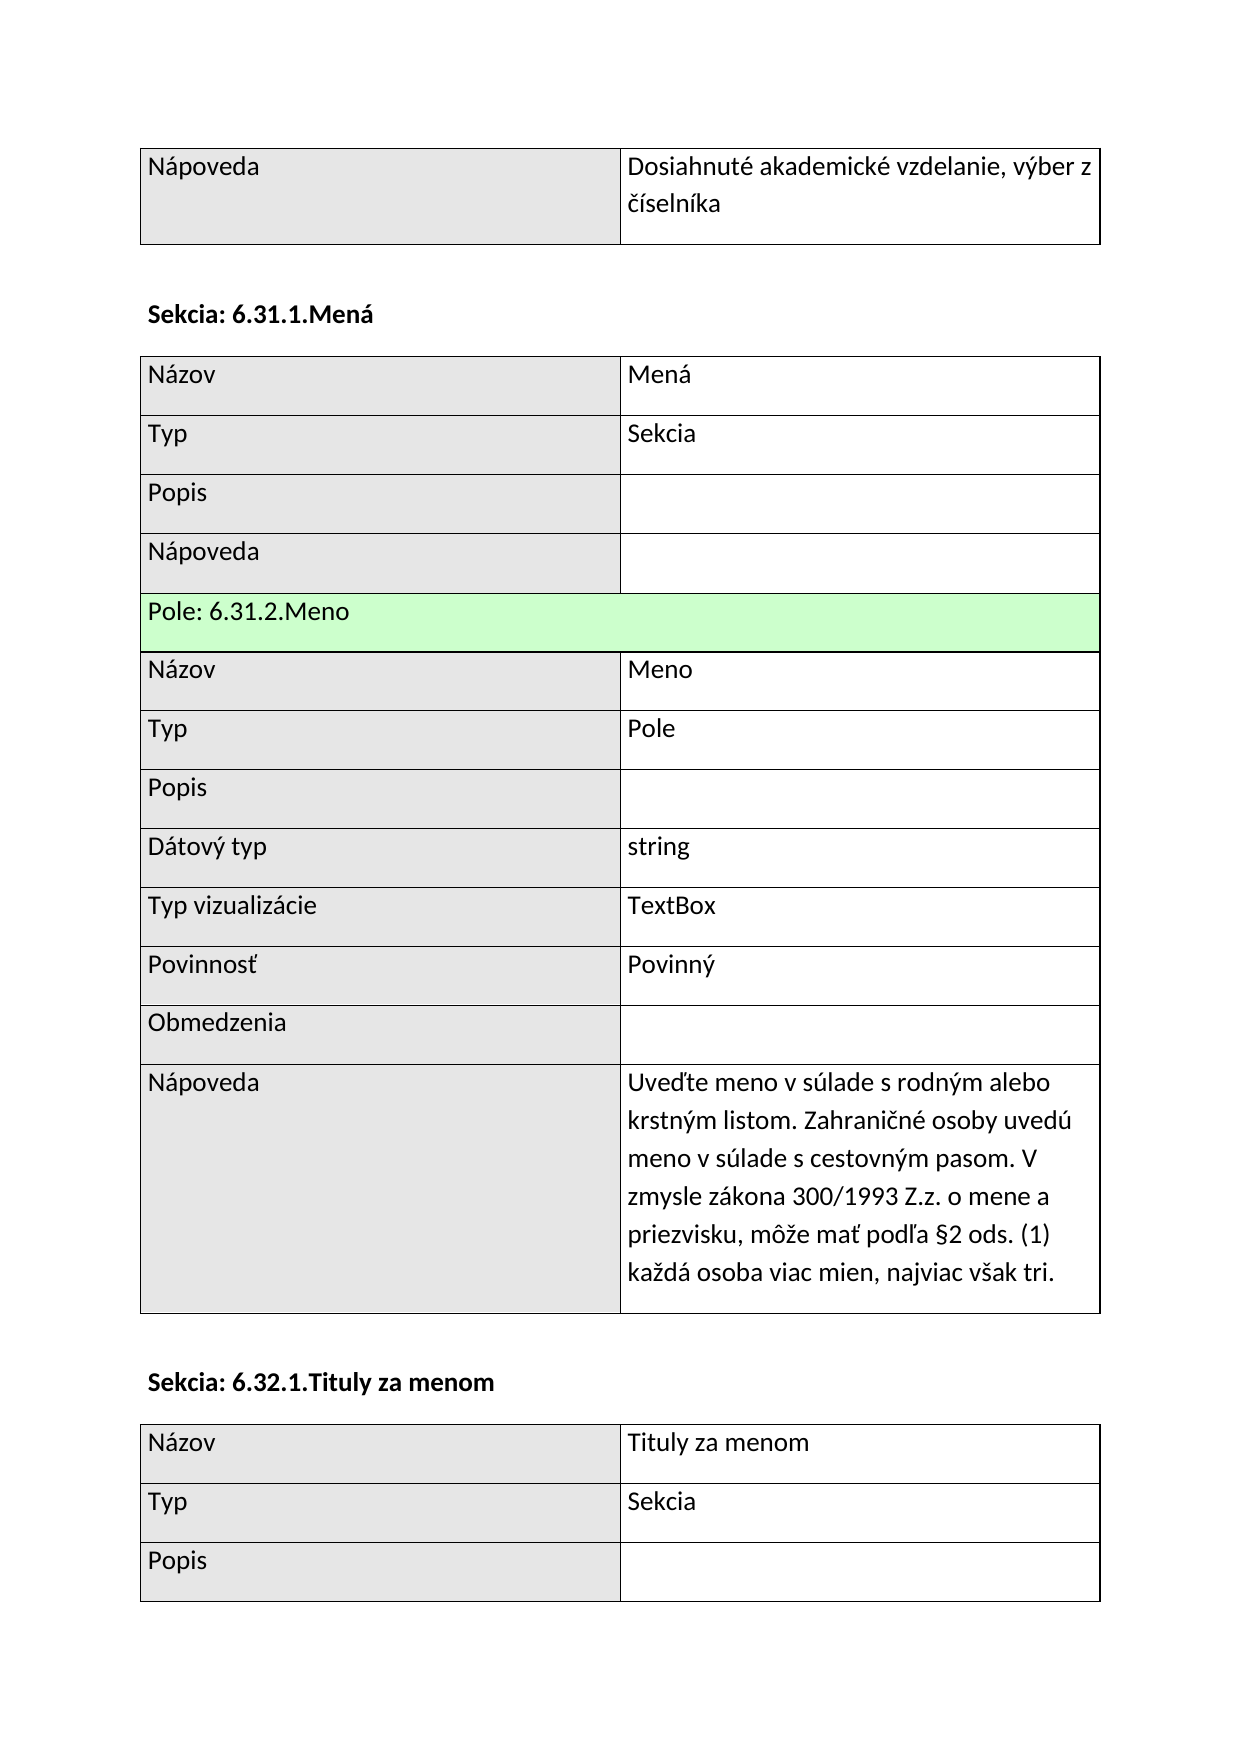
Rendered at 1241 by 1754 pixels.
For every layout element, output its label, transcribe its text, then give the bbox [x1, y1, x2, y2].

table_cell [621, 1006, 1099, 1064]
table_cell Pole: 6.31.2.Meno [141, 594, 1099, 651]
table_cell Pole [621, 711, 1099, 769]
text Sekcia: 6.31.1.Mená [148, 297, 1093, 330]
table_cell Sekcia [621, 416, 1099, 474]
table_cell Typ [141, 1484, 620, 1542]
table_cell Nápoveda [141, 534, 620, 593]
table_cell Dosiahnuté akademické vzdelanie, výber z číselníka [621, 149, 1099, 244]
table_cell [621, 1543, 1099, 1601]
text Sekcia: 6.32.1.Tituly za menom [148, 1366, 1093, 1398]
table_cell Typ [141, 711, 620, 769]
table_cell Typ vizualizácie [141, 888, 620, 946]
table_header Tituly za menom [621, 1425, 1099, 1483]
table_cell [621, 475, 1099, 533]
table_cell Sekcia [621, 1484, 1099, 1542]
table_cell Popis [141, 1543, 620, 1601]
table_cell Dátový typ [141, 829, 620, 887]
table_cell Povinnosť [141, 947, 620, 1004]
table_cell Povinný [621, 947, 1099, 1004]
table_cell Nápoveda [141, 1065, 620, 1312]
table_cell Popis [141, 770, 620, 828]
table_cell TextBox [621, 888, 1099, 946]
table_cell Popis [141, 475, 620, 533]
table_cell [621, 534, 1099, 593]
table_cell Uveďte meno v súlade s rodným alebo krstným listom. Zahraničné osoby uvedú meno v súlade s cestovným pasom. V zmysle zákona 300/1993 Z.z. o mene a priezvisku, môže mať podľa §2 ods. (1) každá osoba viac mien, najviac však tri. [621, 1065, 1099, 1312]
table_cell string [621, 829, 1099, 887]
table_header Mená [621, 357, 1099, 415]
table_cell Typ [141, 416, 620, 474]
table_header Názov [141, 357, 620, 415]
table_cell Nápoveda [141, 149, 620, 244]
table_header Názov [141, 1425, 620, 1483]
table_cell Obmedzenia [141, 1006, 620, 1064]
table_cell Meno [621, 653, 1099, 710]
table_cell Názov [141, 653, 620, 710]
table_cell [621, 770, 1099, 828]
